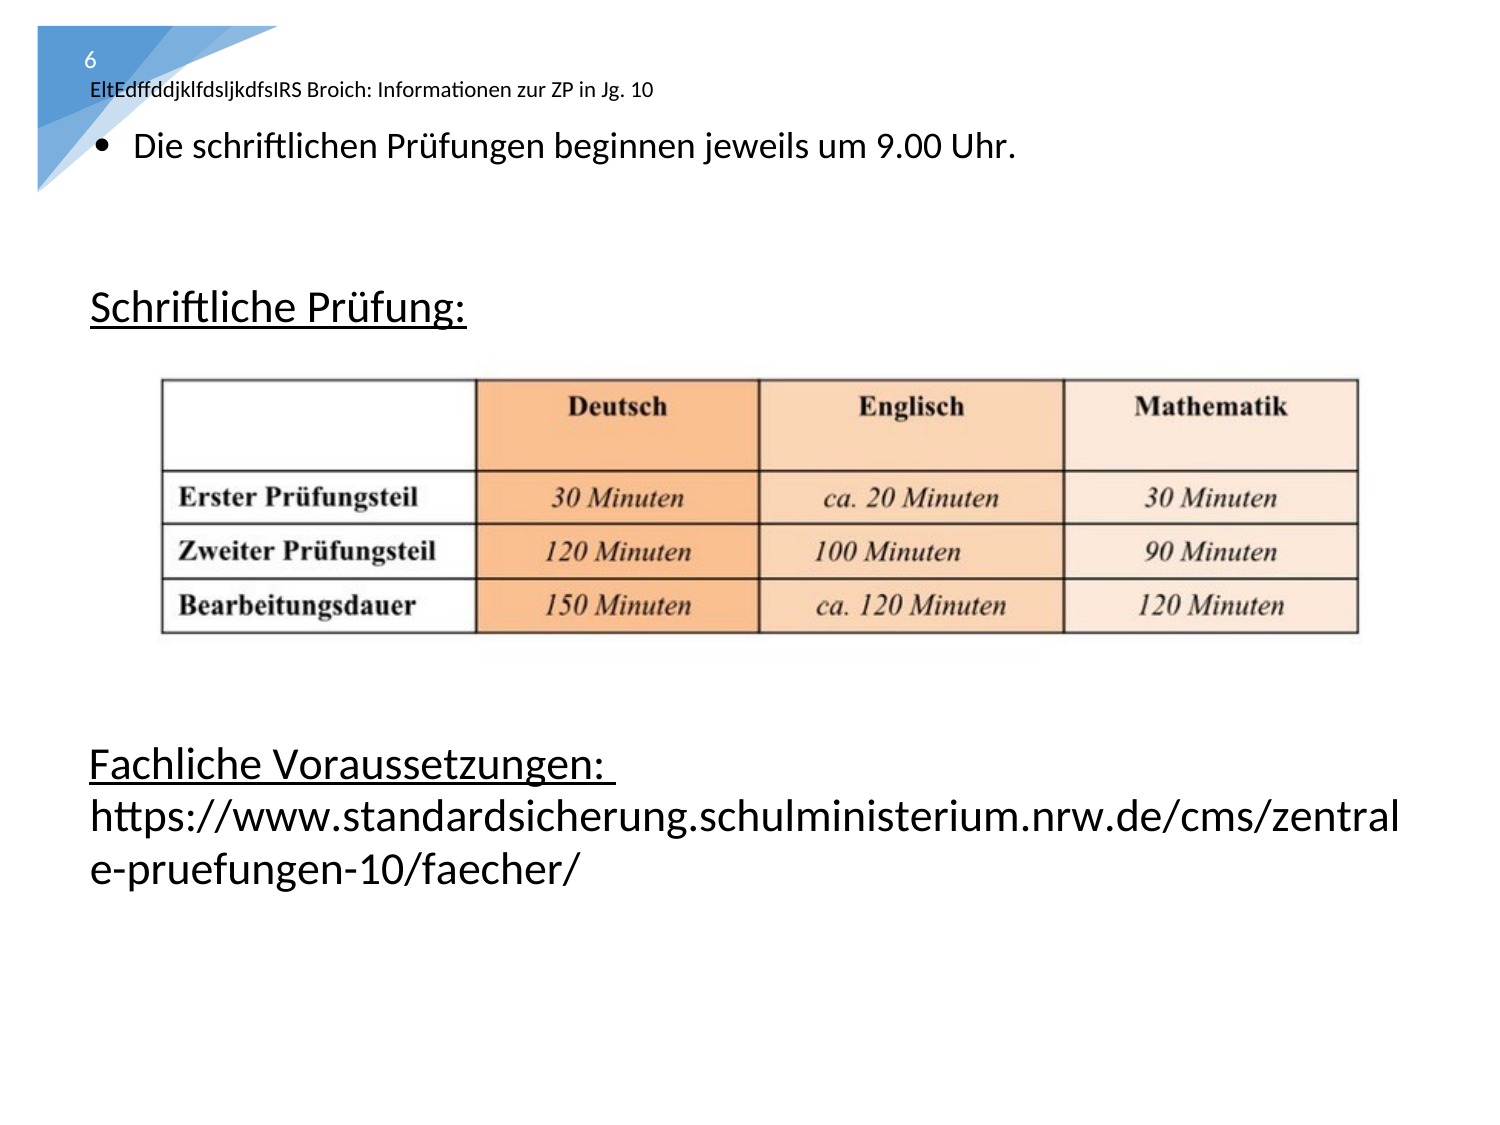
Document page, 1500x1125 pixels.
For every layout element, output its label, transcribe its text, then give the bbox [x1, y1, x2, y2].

picture [133, 338, 1367, 668]
list Die schriftlichen Prüfungen beginnen jeweils um 9.00 Uhr. [96, 122, 1404, 168]
text Schriftliche Prüfung: [90, 278, 1404, 334]
picture [37, 25, 279, 194]
text Fachliche Voraussetzungen: https://www.standardsicherung.schulministerium.nrw.de/cms/zentral e-pruefungen-10/faecher/ [88, 737, 1404, 896]
